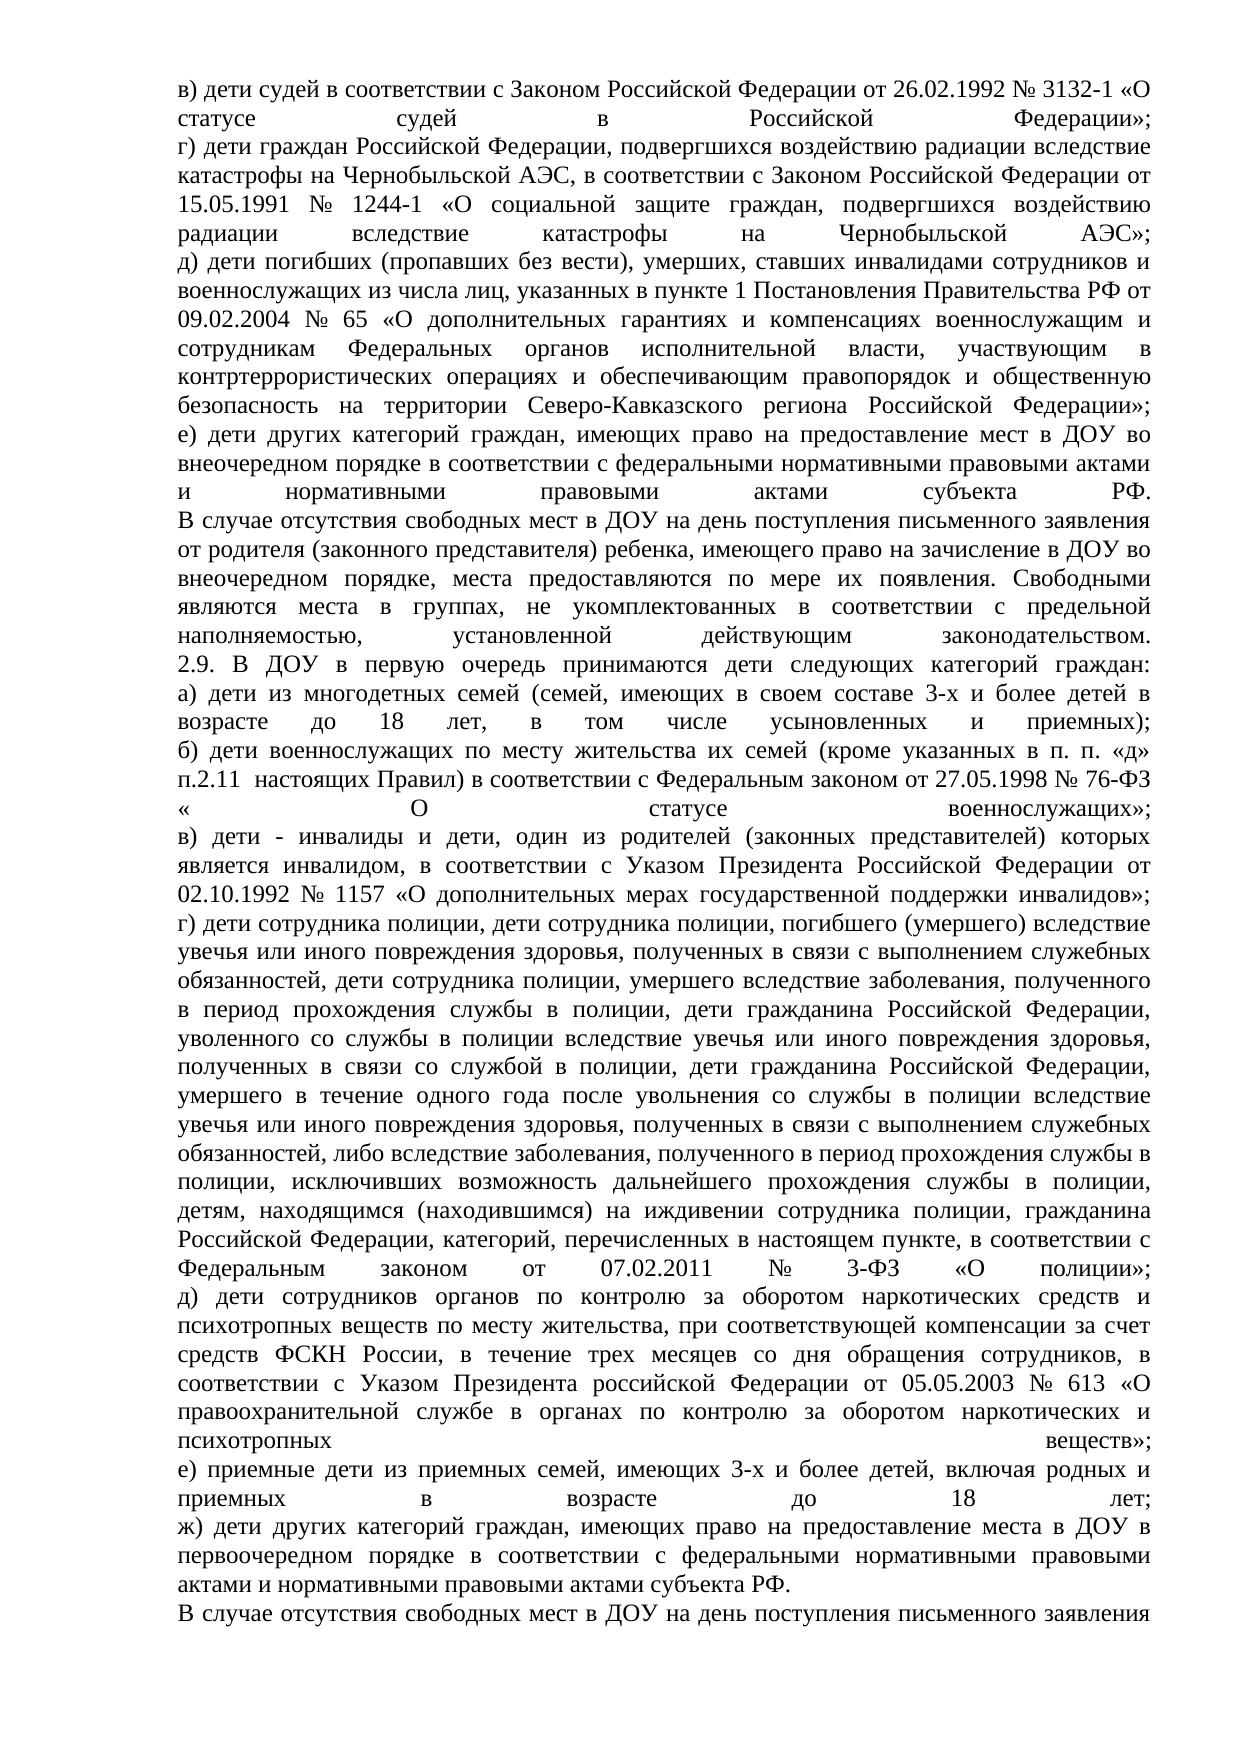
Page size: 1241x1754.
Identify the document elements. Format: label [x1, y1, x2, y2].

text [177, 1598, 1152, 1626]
text [177, 74, 1152, 1598]
